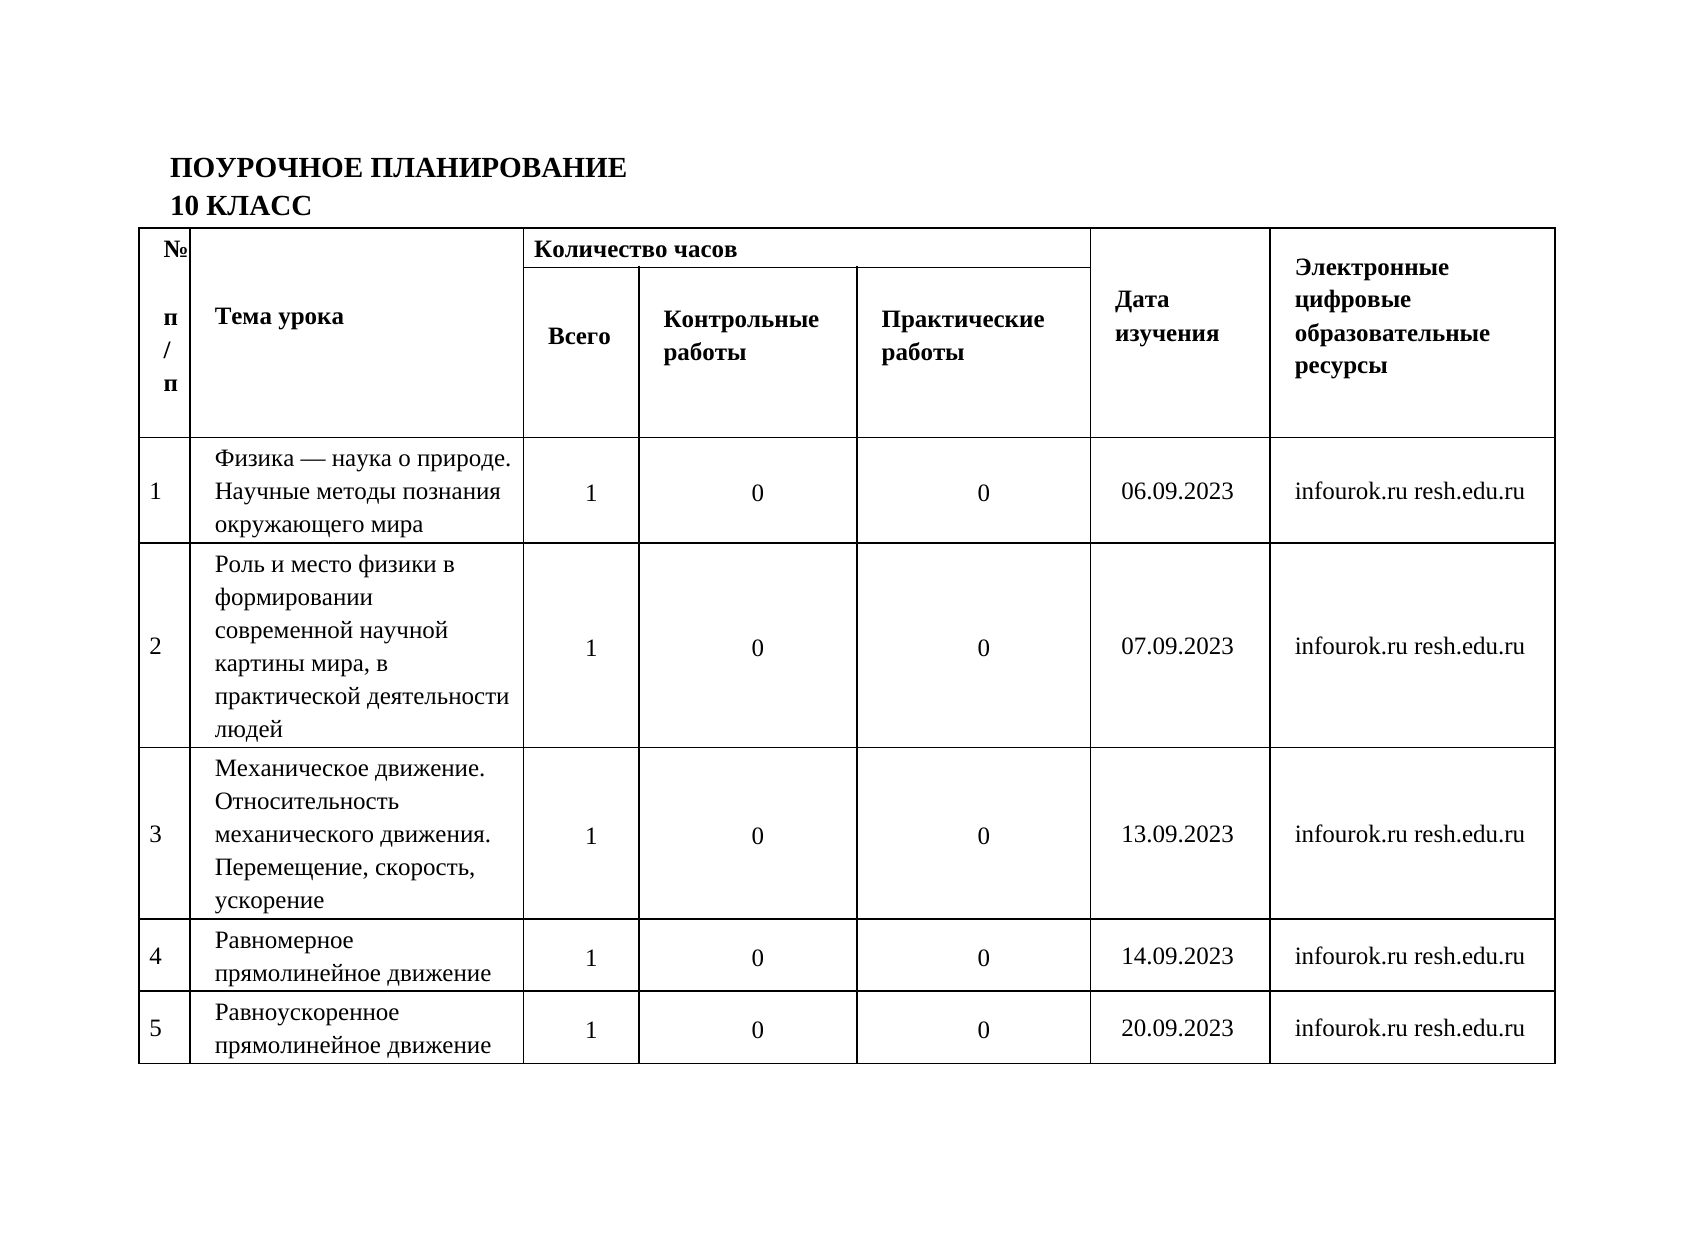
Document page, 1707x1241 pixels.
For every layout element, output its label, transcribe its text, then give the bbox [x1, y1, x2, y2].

table_header Электронные цифровые образовательные ресурсы [1271, 229, 1554, 437]
table_cell 20.09.2023 [1091, 992, 1269, 1063]
table_cell 2 [140, 544, 189, 746]
table_cell 0 [858, 748, 1090, 918]
table_cell Равноускоренное прямолинейное движение [191, 992, 523, 1063]
table_cell 0 [858, 920, 1090, 990]
table_cell Равномерное прямолинейное движение [191, 920, 523, 990]
table_cell 0 [858, 992, 1090, 1063]
table_cell 0 [858, 438, 1090, 542]
table_cell 3 [140, 748, 189, 918]
table_cell 4 [140, 920, 189, 990]
text ПОУРОЧНОЕ ПЛАНИРОВАНИЕ [162, 150, 1557, 183]
table_cell 13.09.2023 [1091, 748, 1269, 918]
table_cell 14.09.2023 [1091, 920, 1269, 990]
table_cell 1 [524, 438, 638, 542]
table_header Тема урока [191, 229, 523, 437]
table_cell 0 [640, 992, 856, 1063]
table_cell 1 [524, 748, 638, 918]
table_cell 1 [524, 992, 638, 1063]
table_cell Всего [524, 268, 638, 437]
table_cell 0 [640, 748, 856, 918]
table_cell 0 [640, 544, 856, 746]
table_cell infourok.ru resh.edu.ru [1271, 438, 1554, 542]
table_cell Контрольные работы [640, 268, 856, 437]
table_cell infourok.ru resh.edu.ru [1271, 748, 1554, 918]
table_header Количество часов [524, 229, 1090, 266]
table_cell Механическое движение. Относительность механического движения. Перемещение, скорость, ускорение [191, 748, 523, 918]
table_cell infourok.ru resh.edu.ru [1271, 920, 1554, 990]
table_cell Роль и место физики в формировании современной научной картины мира, в практической деятельности людей [191, 544, 523, 746]
table_cell 1 [524, 544, 638, 746]
table_header № п/п [140, 229, 189, 437]
table_cell 07.09.2023 [1091, 544, 1269, 746]
table_cell Практические работы [858, 268, 1090, 437]
table_cell 1 [524, 920, 638, 990]
text 10 КЛАСС [162, 188, 1557, 222]
table_header Дата изучения [1091, 229, 1269, 437]
table_cell 0 [640, 438, 856, 542]
table_cell 0 [858, 544, 1090, 746]
table_cell 1 [140, 438, 189, 542]
table_cell infourok.ru resh.edu.ru [1271, 544, 1554, 746]
table_cell 5 [140, 992, 189, 1063]
table_cell Физика — наука о природе. Научные методы познания окружающего мира [191, 438, 523, 542]
table_cell 0 [640, 920, 856, 990]
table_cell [1271, 992, 1554, 1063]
table_cell 06.09.2023 [1091, 438, 1269, 542]
